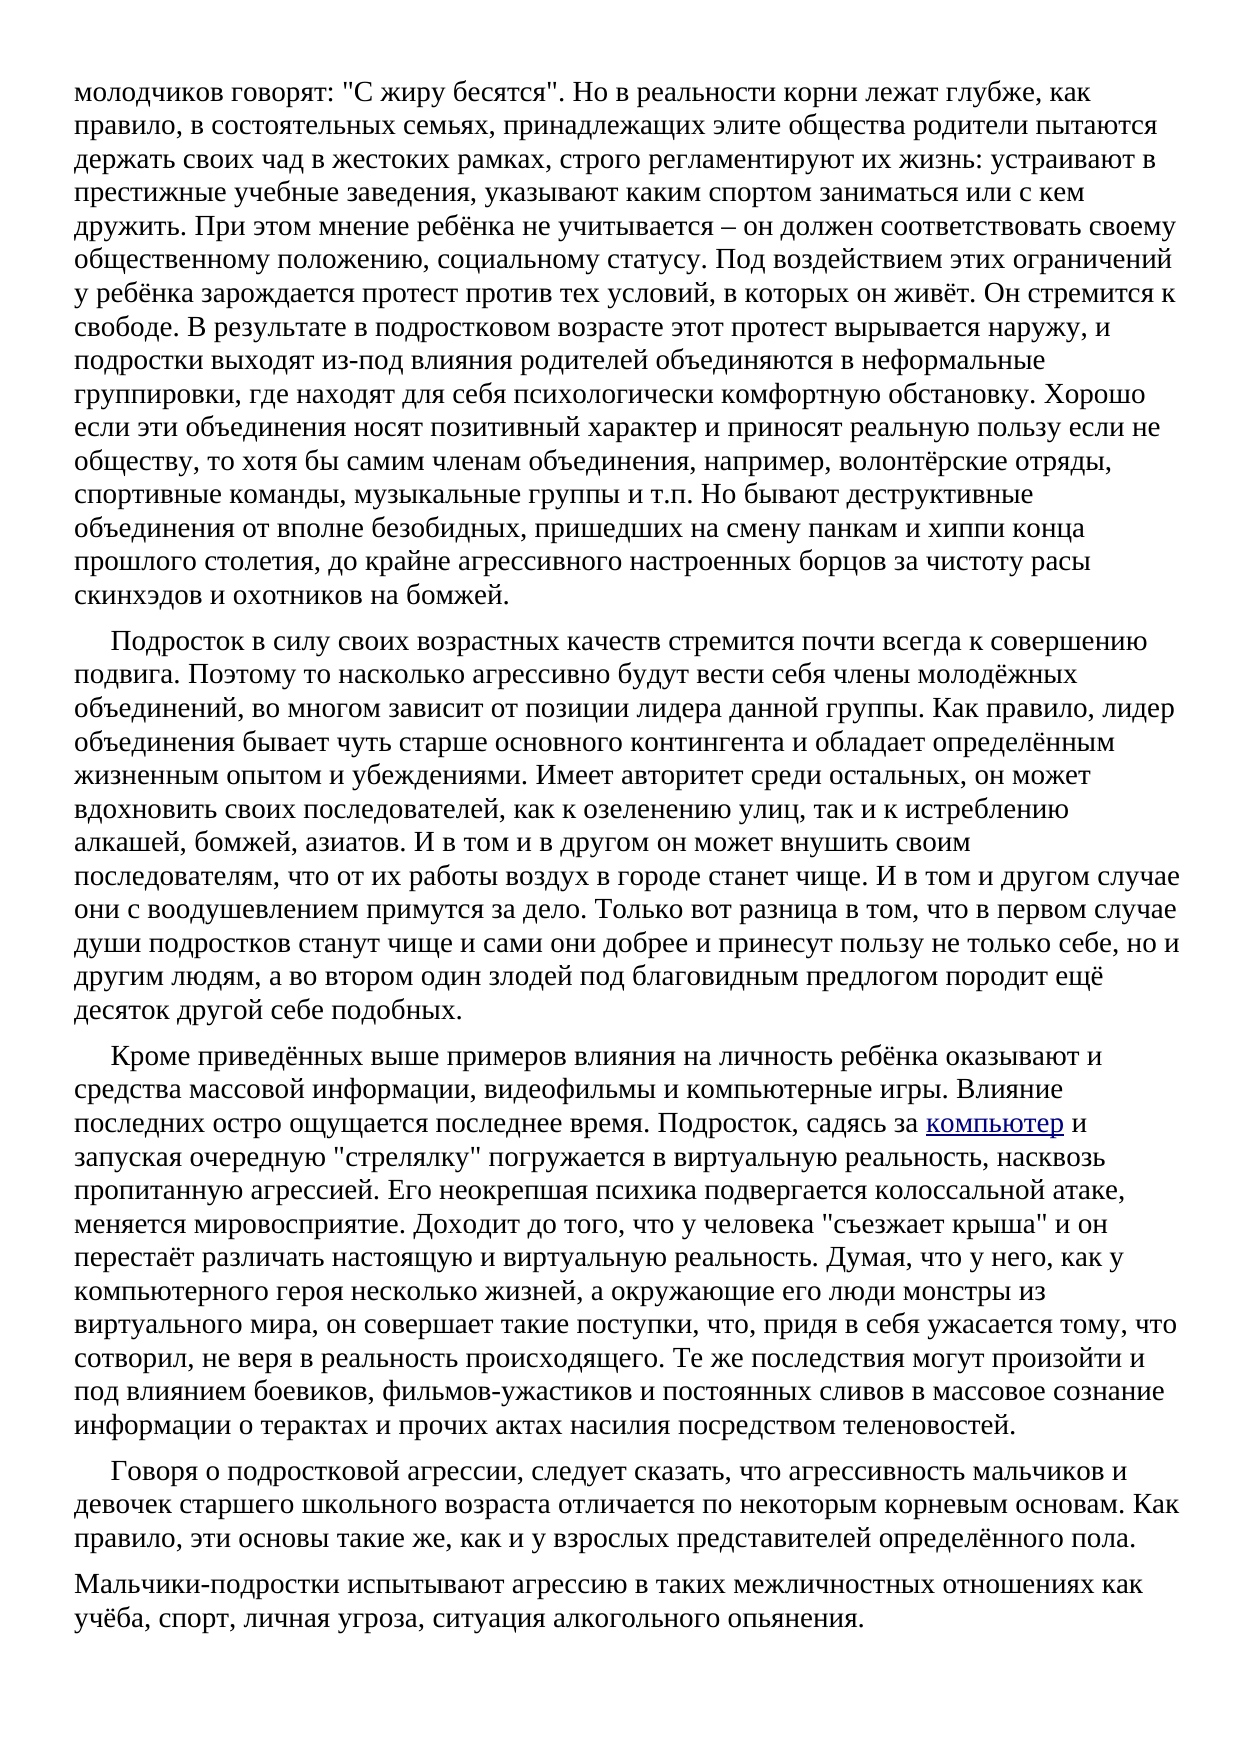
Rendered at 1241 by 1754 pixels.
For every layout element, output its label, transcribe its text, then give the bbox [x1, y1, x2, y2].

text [74, 74, 1181, 611]
text Кроме приведённых выше примеров влияния на личность ребёнка оказывают и средства массовой информации, видеофильмы и компьютерные игры. Влияние последних остро ощущается последнее время. Подросток, садясь за компьютер и запуская очередную "стрелялку" погружается в виртуальную реальность, насквозь пропитанную агрессией. Его неокрепшая психика подвергается колоссальной атаке, меняется мировосприятие. Доходит до того, что у человека "съезжает крыша" и он перестаёт различать настоящую и виртуальную реальность. Думая, что у него, как у компьютерного героя несколько жизней, а окружающие его люди монстры из виртуального мира, он совершает такие поступки, что, придя в себя ужасается тому, что сотворил, не веря в реальность происходящего. Те же последствия могут произойти и под влиянием боевиков, фильмов-ужастиков и постоянных сливов в массовое сознание информации о терактах и прочих актах насилия посредством теленовостей. [74, 1038, 1181, 1441]
text Говоря о подростковой агрессии, следует сказать, что агрессивность мальчиков и девочек старшего школьного возраста отличается по некоторым корневым основам. Как правило, эти основы такие же, как и у взрослых представителей определённого пола. [74, 1453, 1181, 1554]
text Мальчики-подростки испытывают агрессию в таких межличностных отношениях как учёба, спорт, личная угроза, ситуация алкогольного опьянения. [74, 1566, 1181, 1633]
text Подросток в силу своих возрастных качеств стремится почти всегда к совершению подвига. Поэтому то насколько агрессивно будут вести себя члены молодёжных объединений, во многом зависит от позиции лидера данной группы. Как правило, лидер объединения бывает чуть старше основного контингента и обладает определённым жизненным опытом и убеждениями. Имеет авторитет среди остальных, он может вдохновить своих последователей, как к озеленению улиц, так и к истреблению алкашей, бомжей, азиатов. И в том и в другом он может внушить своим последователям, что от их работы воздух в городе станет чище. И в том и другом случае они с воодушевлением примутся за дело. Только вот разница в том, что в первом случае души подростков станут чище и сами они добрее и принесут пользу не только себе, но и другим людям, а во втором один злодей под благовидным предлогом породит ещё десяток другой себе подобных. [74, 623, 1181, 1026]
